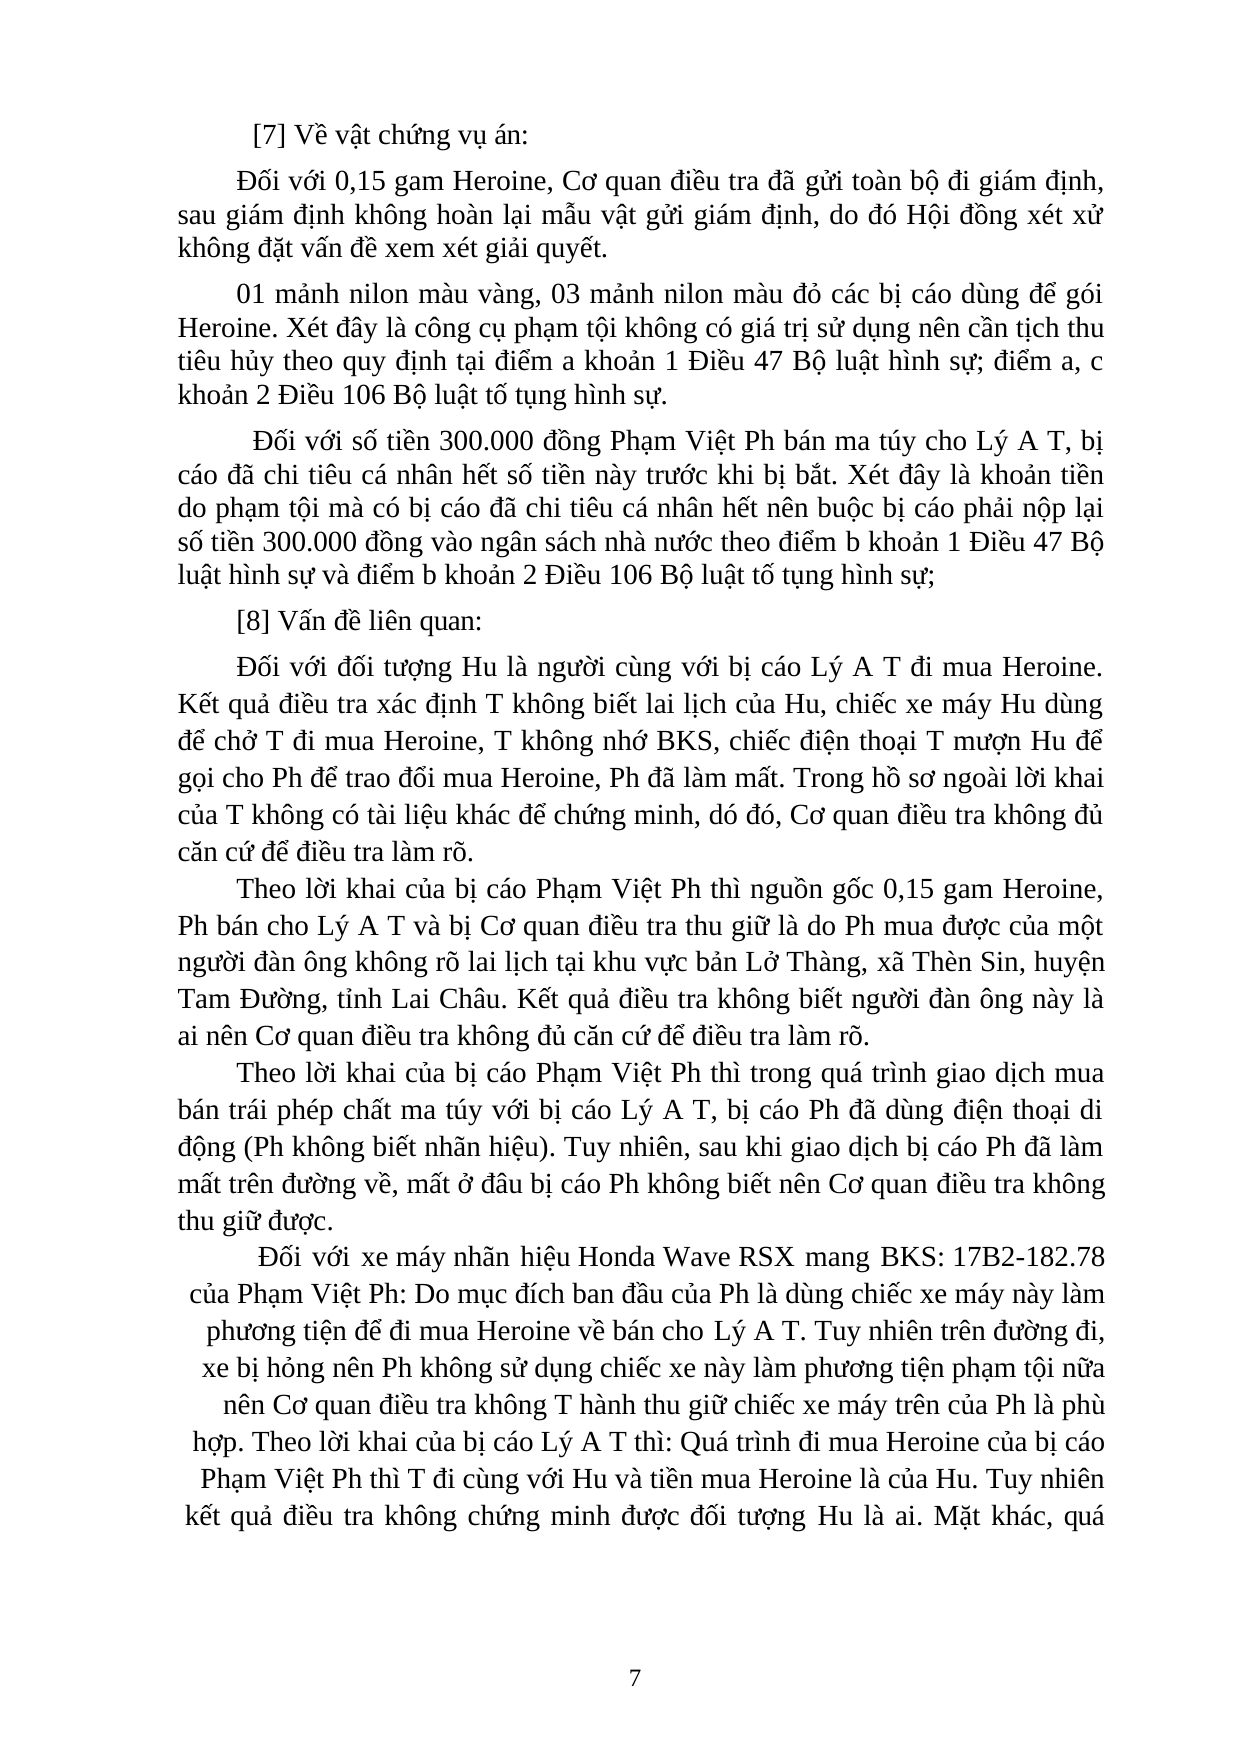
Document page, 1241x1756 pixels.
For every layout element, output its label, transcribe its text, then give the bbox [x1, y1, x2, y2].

text Đối với 0,15 gam Heroine, Cơ quan điều tra đã gửi toàn bộ đi giám định, sau giám định không hoàn lại mẫu vật gửi giám định, do đó Hội đồng xét xử không đặt vấn đề xem xét giải quyết. [177, 163, 1105, 264]
text Đối với xe máy nhãn hiệu Honda Wave RSX mang BKS: 17B2-182.78 của Phạm Việt Ph: Do mục đích ban đầu của Ph là dùng chiếc xe máy này làm phương tiện để đi mua Heroine về bán cho Lý A T. Tuy nhiên trên đường đi, xe bị hỏng nên Ph không sử dụng chiếc xe này làm phương tiện phạm tội nữa nên Cơ quan điều tra không T hành thu giữ chiếc xe máy trên của Ph là phù hợp. Theo lời khai của bị cáo Lý A T thì: Quá trình đi mua Heroine của bị cáo [177, 1239, 1105, 1457]
text Theo lời khai của bị cáo Phạm Việt Ph thì trong quá trình giao dịch mua bán trái phép chất ma túy với bị cáo Lý A T, bị cáo Ph đã dùng điện thoại di động (Ph không biết nhãn hiệu). Tuy nhiên, sau khi giao dịch bị cáo Ph đã làm mất trên đường về, mất ở đâu bị cáo Ph không biết nên Cơ quan điều tra không thu giữ được. [177, 1055, 1105, 1236]
text Phạm Việt Ph thì T đi cùng với Hu và tiền mua Heroine là của Hu. Tuy nhiên kết quả điều tra không chứng minh được đối tượng Hu là ai. Mặt khác, quá [167, 1461, 1105, 1531]
text Đối với đối tượng Hu là người cùng với bị cáo Lý A T đi mua Heroine. Kết quả điều tra xác định T không biết lai lịch của Hu, chiếc xe máy Hu dùng để chở T đi mua Heroine, T không nhớ BKS, chiếc điện thoại T mượn Hu để gọi cho Ph để trao đổi mua Heroine, Ph đã làm mất. Trong hồ sơ ngoài lời khai của T không có tài liệu khác để chứng minh, dó đó, Cơ quan điều tra không đủ căn cứ để điều tra làm rõ. [177, 649, 1105, 867]
text Theo lời khai của bị cáo Phạm Việt Ph thì nguồn gốc 0,15 gam Heroine, Ph bán cho Lý A T và bị Cơ quan điều tra thu giữ là do Ph mua được của một người đàn ông không rõ lai lịch tại khu vực bản Lở Thàng, xã Thèn Sin, huyện Tam Đường, tỉnh Lai Châu. Kết quả điều tra không biết người đàn ông này là ai nên Cơ quan điều tra không đủ căn cứ để điều tra làm rõ. [177, 871, 1105, 1052]
text Đối với số tiền 300.000 đồng Phạm Việt Ph bán ma túy cho Lý A T, bị cáo đã chi tiêu cá nhân hết số tiền này trước khi bị bắt. Xét đây là khoản tiền do phạm tội mà có bị cáo đã chi tiêu cá nhân hết nên buộc bị cáo phải nộp lại số tiền 300.000 đồng vào ngân sách nhà nước theo điểm b khoản 1 Điều 47 Bộ luật hình sự và điểm b khoản 2 Điều 106 Bộ luật tố tụng hình sự; [177, 423, 1105, 591]
list Về vật chứng vụ án: [252, 117, 1117, 151]
list Vấn đề liên quan: [236, 603, 1117, 637]
text 01 mảnh nilon màu vàng, 03 mảnh nilon màu đỏ các bị cáo dùng để gói Heroine. Xét đây là công cụ phạm tội không có giá trị sử dụng nên cần tịch thu tiêu hủy theo quy định tại điểm a khoản 1 Điều 47 Bộ luật hình sự; điểm a, c khoản 2 Điều 106 Bộ luật tố tụng hình sự. [177, 276, 1105, 411]
